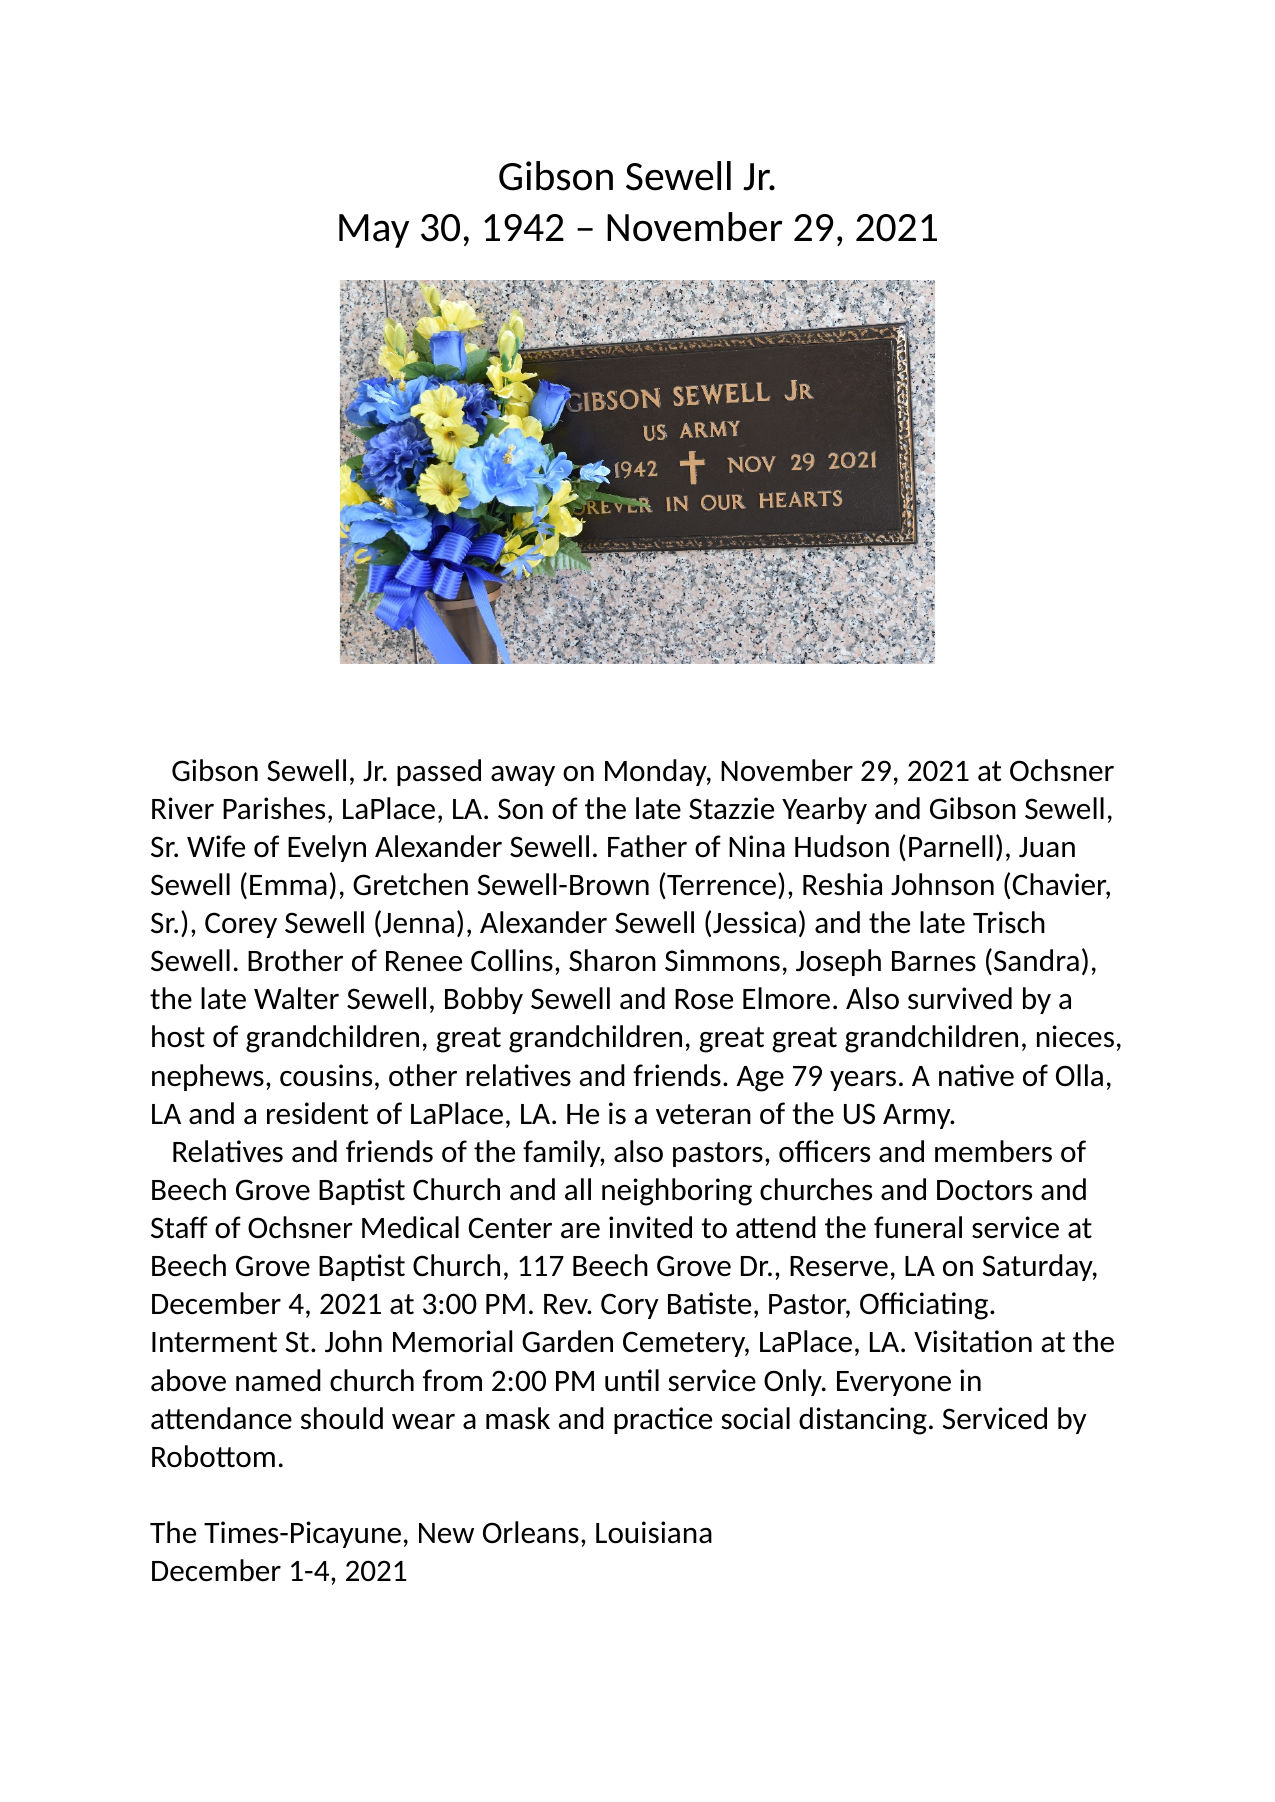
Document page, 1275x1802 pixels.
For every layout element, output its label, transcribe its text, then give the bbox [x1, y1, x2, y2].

text December 1-4, 2021 [150, 1551, 1125, 1589]
text The Times-Picayune, New Orleans, Louisiana [150, 1475, 1125, 1551]
text Relatives and friends of the family, also pastors, officers and members of Beech Grove Baptist Church and all neighboring churches and Doctors and Staff of Ochsner Medical Center are invited to attend the funeral service at Beech Grove Baptist Church, 117 Beech Grove Dr., Reserve, LA on Saturday, December 4, 2021 at 3:00 PM. Rev. Cory Batiste, Pastor, Officiating. Interment St. John Memorial Garden Cemetery, LaPlace, LA. Visitation at the above named church from 2:00 PM until service Only. Everyone in attendance should wear a mask and practice social distancing. Serviced by Robottom. [150, 1132, 1125, 1475]
text Gibson Sewell, Jr. passed away on Monday, November 29, 2021 at Ochsner River Parishes, LaPlace, LA. Son of the late Stazzie Yearby and Gibson Sewell, Sr. Wife of Evelyn Alexander Sewell. Father of Nina Hudson (Parnell), Juan Sewell (Emma), Gretchen Sewell-Brown (Terrence), Reshia Johnson (Chavier, Sr.), Corey Sewell (Jenna), Alexander Sewell (Jessica) and the late Trisch Sewell. Brother of Renee Collins, Sharon Simmons, Joseph Barnes (Sandra), the late Walter Sewell, Bobby Sewell and Rose Elmore. Also survived by a host of grandchildren, great grandchildren, great great grandchildren, nieces, nephews, cousins, other relatives and friends. Age 79 years. A native of Olla, LA and a resident of LaPlace, LA. He is a veteran of the US Army. [150, 751, 1125, 1132]
text May 30, 1942 – November 29, 2021 [150, 201, 1125, 252]
text Gibson Sewell Jr. [150, 150, 1125, 201]
picture [339, 280, 936, 664]
